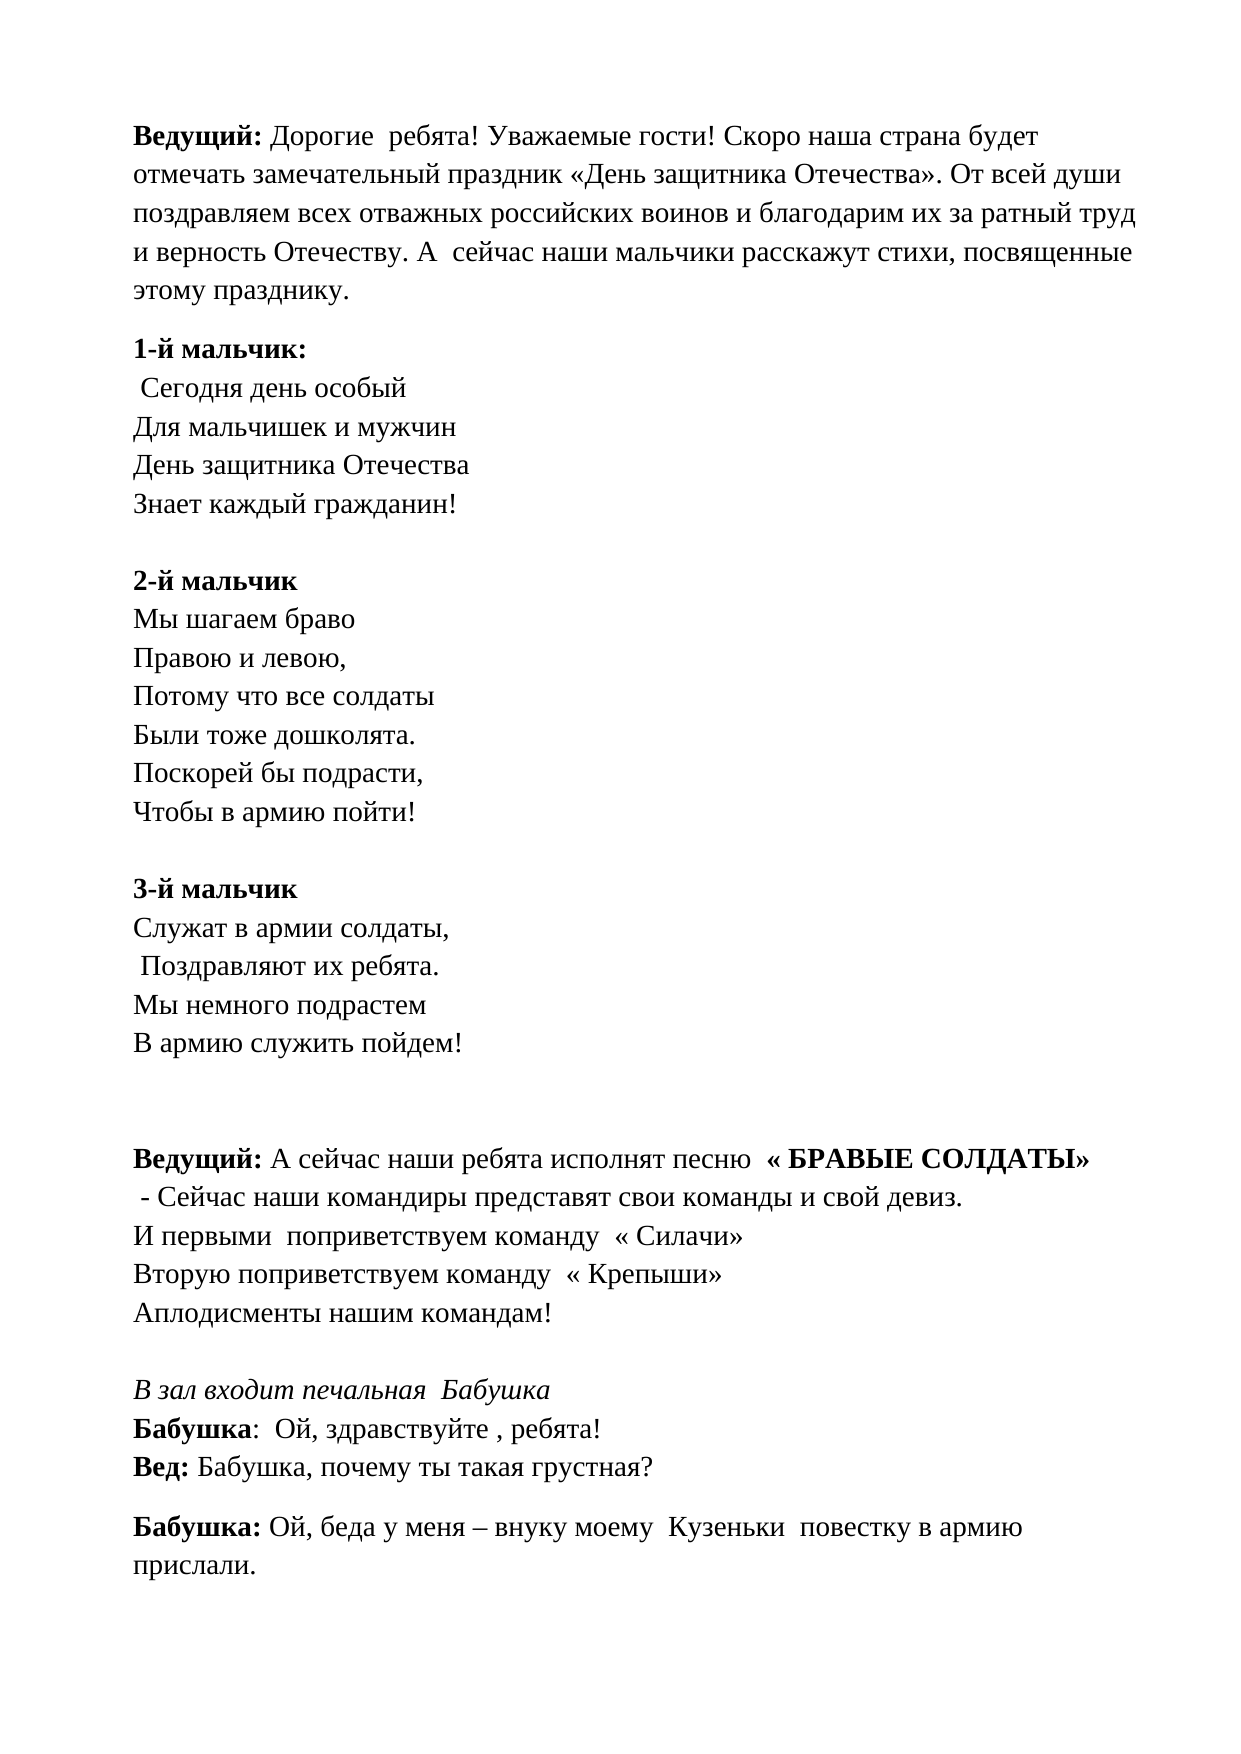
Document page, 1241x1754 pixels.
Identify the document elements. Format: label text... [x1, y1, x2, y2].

text День защитника Отечества [133, 447, 1152, 481]
text Мы немного подрастем [133, 987, 1152, 1020]
text 1-й мальчик: [133, 332, 1152, 365]
text Аплодисменты нашим командам! [133, 1295, 1152, 1329]
text 3-й мальчик [133, 871, 1152, 905]
text В зал входит печальная Бабушка [133, 1372, 1152, 1406]
text И первыми поприветствуем команду « Силачи» [133, 1218, 1152, 1252]
text Чтобы в армию пойти! [133, 794, 1152, 828]
text Были тоже дошколята. [133, 717, 1152, 751]
text Ведущий: А сейчас наши ребята исполнят песню « БРАВЫЕ СОЛДАТЫ» [133, 1141, 1152, 1174]
text Поздравляют их ребята. [133, 948, 1152, 982]
text Ведущий: Дорогие ребята! Уважаемые гости! Скоро наша страна будет отмечать замечательный праздник «День защитника Отечества». От всей души поздравляем всех отважных российских воинов и благодарим их за ратный труд и верность Отечеству. А сейчас наши мальчики расскажут стихи, посвященные этому празднику. [133, 118, 1152, 306]
text Для мальчишек и мужчин [133, 409, 1152, 442]
text В армию служить пойдем! [133, 1025, 1152, 1059]
text Вторую поприветствуем команду « Крепыши» [133, 1257, 1152, 1290]
text Вед: Бабушка, почему ты такая грустная? [133, 1449, 1152, 1483]
text Знает каждый гражданин! [133, 486, 1152, 519]
text Бабушка: Ой, беда у меня – внуку моему Кузеньки повестку в армию прислали. [133, 1509, 1152, 1581]
text Поскорей бы подрасти, [133, 756, 1152, 789]
text Правою и левою, [133, 640, 1152, 673]
text Мы шагаем браво [133, 601, 1152, 635]
text Сегодня день особый [133, 370, 1152, 404]
text 2-й мальчик [133, 563, 1152, 596]
text Потому что все солдаты [133, 678, 1152, 712]
text Служат в армии солдаты, [133, 910, 1152, 943]
text Бабушка: Ой, здравствуйте , ребята! [133, 1411, 1152, 1444]
text - Сейчас наши командиры представят свои команды и свой девиз. [133, 1179, 1152, 1213]
